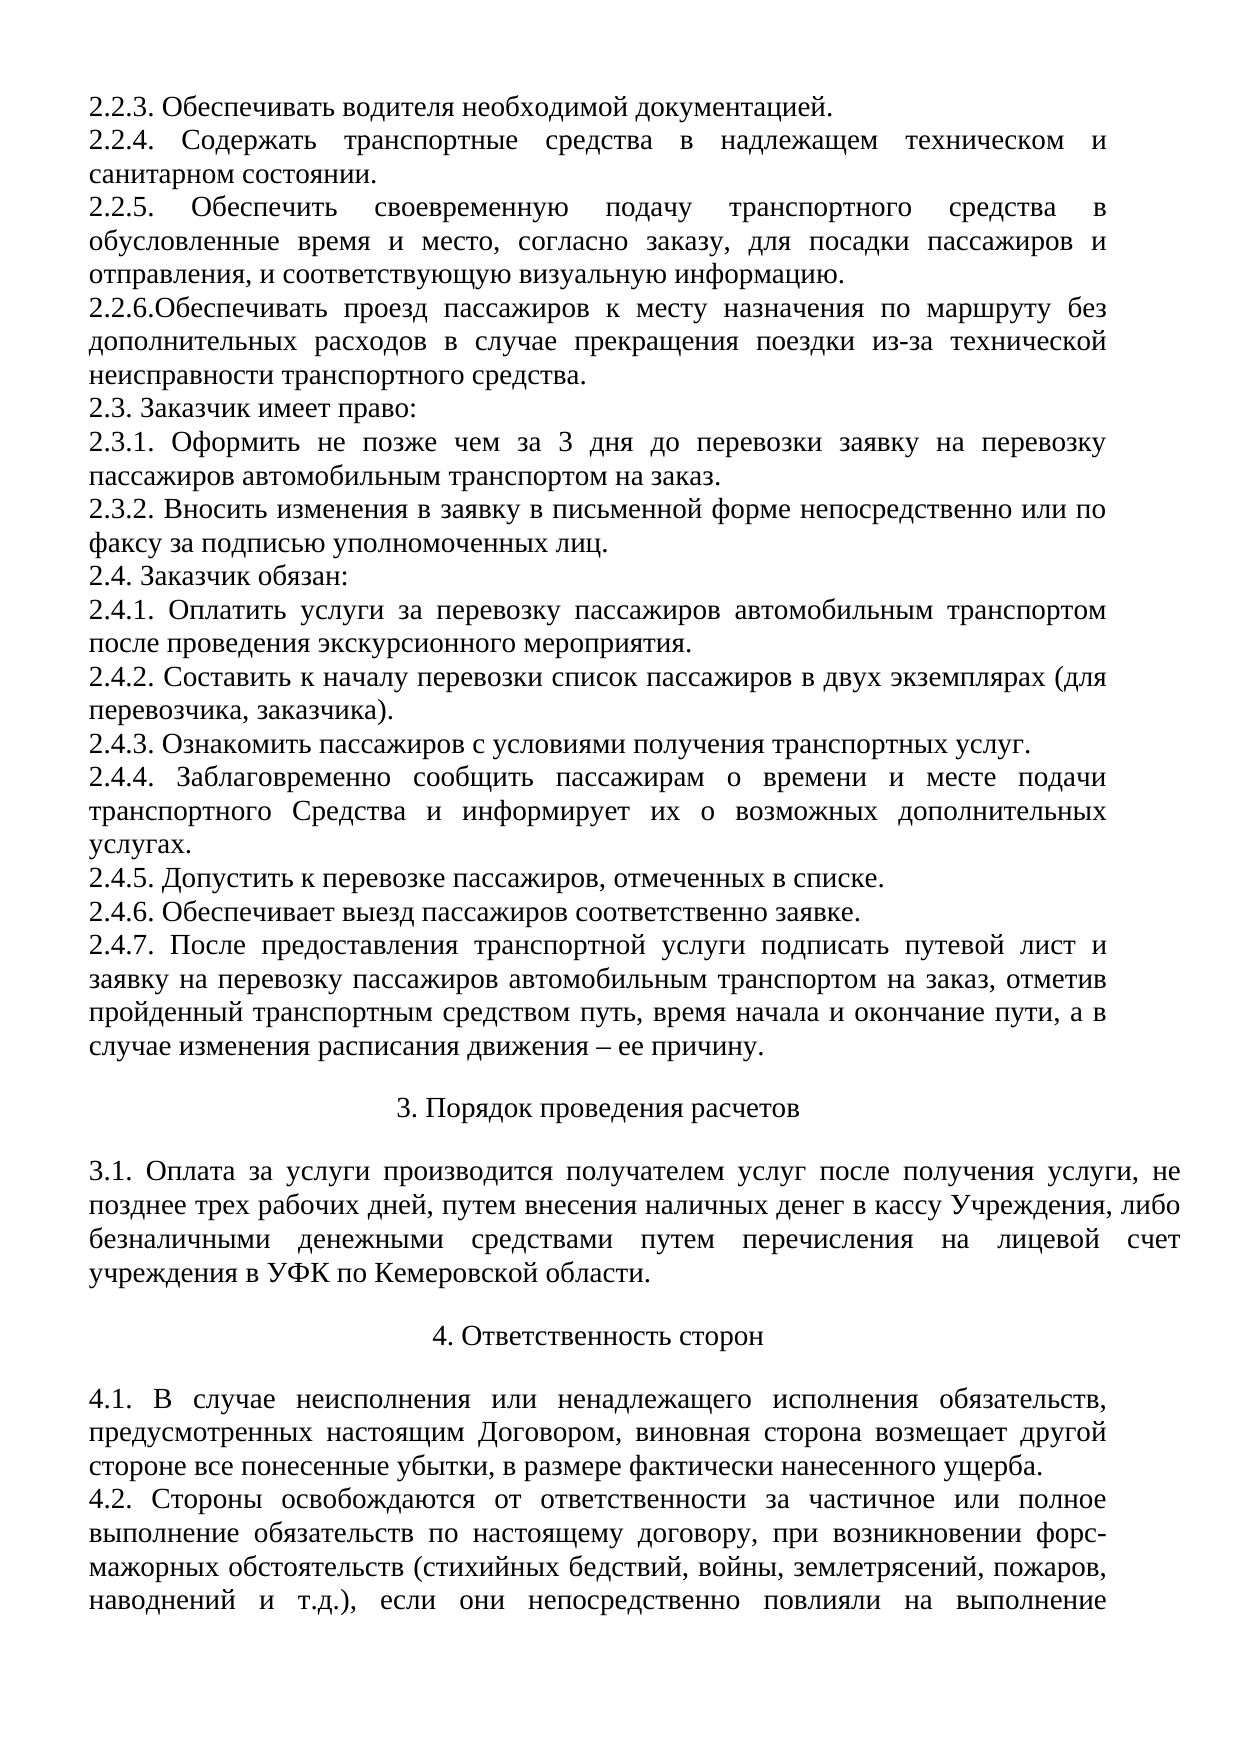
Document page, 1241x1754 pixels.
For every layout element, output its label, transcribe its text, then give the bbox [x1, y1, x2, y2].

text 2.3.1. Оформить не позже чем за 3 дня до перевозки заявку на перевозку пассажиров автомобильным транспортом на заказ. [89, 424, 1107, 491]
text 3. Порядок проведения расчетов [89, 1091, 1107, 1124]
text 2.2.3. Обеспечивать водителя необходимой документацией. [89, 89, 1107, 122]
text 3.1. Оплата за услуги производится получателем услуг после получения услуги, не позднее трех рабочих дней, путем внесения наличных денег в кассу Учреждения, либо безналичными денежными средствами путем перечисления на лицевой счет учреждения в УФК по Кемеровской области. [89, 1153, 1182, 1289]
text 4. Ответственность сторон [89, 1318, 1107, 1352]
text 2.4.1. Оплатить услуги за перевозку пассажиров автомобильным транспортом после проведения экскурсионного мероприятия. [89, 592, 1107, 659]
text 2.4. Заказчик обязан: [89, 558, 1107, 592]
text 2.3.2. Вносить изменения в заявку в письменной форме непосредственно или по факсу за подписью уполномоченных лиц. [89, 491, 1107, 558]
text 2.4.2. Составить к началу перевозки список пассажиров в двух экземплярах (для перевозчика, заказчика). [89, 659, 1107, 726]
text 2.2.4. Содержать транспортные средства в надлежащем техническом и санитарном состоянии. [89, 122, 1107, 189]
text 2.3. Заказчик имеет право: [89, 391, 1107, 424]
text 2.4.6. Обеспечивает выезд пассажиров соответственно заявке. [89, 894, 1107, 927]
text 2.4.7. После предоставления транспортной услуги подписать путевой лист и заявку на перевозку пассажиров автомобильным транспортом на заказ, отметив пройденный транспортным средством путь, время начала и окончание пути, а в случае изменения расписания движения – ее причину. [89, 927, 1107, 1061]
text 4.1. В случае неисполнения или ненадлежащего исполнения обязательств, предусмотренных настоящим Договором, виновная сторона возмещает другой стороне все понесенные убытки, в размере фактически нанесенного ущерба. [89, 1381, 1107, 1482]
text 2.2.6.Обеспечивать проезд пассажиров к месту назначения по маршруту без дополнительных расходов в случае прекращения поездки из-за технической неисправности транспортного средства. [89, 290, 1107, 391]
text 2.4.5. Допустить к перевозке пассажиров, отмеченных в списке. [89, 860, 1107, 894]
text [89, 1482, 1107, 1616]
text 2.4.3. Ознакомить пассажиров с условиями получения транспортных услуг. [89, 726, 1107, 759]
text 2.2.5. Обеспечить своевременную подачу транспортного средства в обусловленные время и место, согласно заказу, для посадки пассажиров и отправления, и соответствующую визуальную информацию. [89, 189, 1107, 290]
text 2.4.4. Заблаговременно сообщить пассажирам о времени и месте подачи транспортного Средства и информирует их о возможных дополнительных услугах. [89, 759, 1107, 860]
